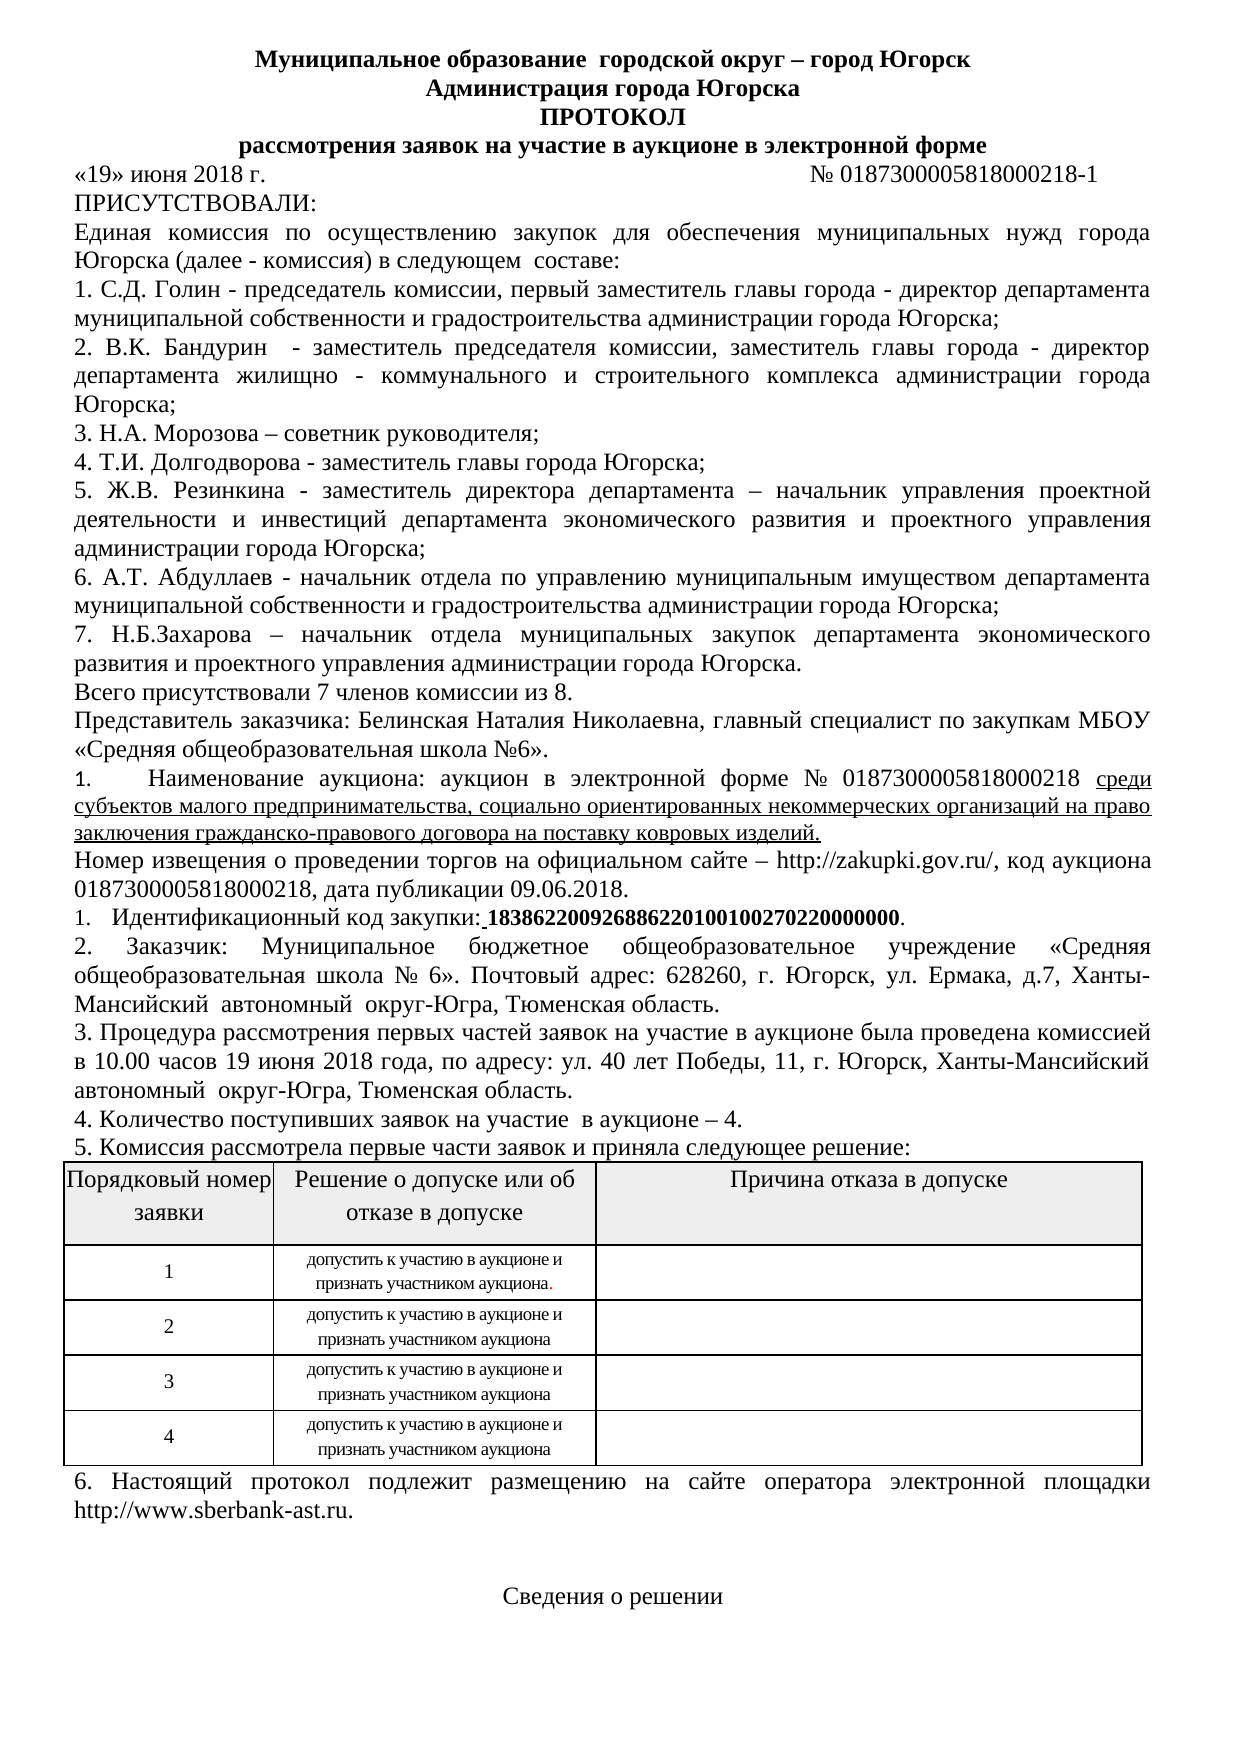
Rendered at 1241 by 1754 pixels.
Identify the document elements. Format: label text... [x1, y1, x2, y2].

table_header Причина отказа в допуске [597, 1163, 1141, 1244]
table_cell допустить к участию в аукционе и признать участником аукциона [274, 1356, 595, 1409]
table_header Порядковый номер заявки [65, 1163, 273, 1244]
text Единая комиссия по осуществлению закупок для обеспечения муниципальных нужд города Югорска (далее - комиссия) в следующем составе: [74, 217, 1152, 274]
text «19» июня 2018 г. № 0187300005818000218-1 [74, 159, 1152, 188]
list Наименование аукциона: аукцион в электронной форме № 0187300005818000218 среди субъектов малого предпринимательства, социально ориентированных некоммерческих организаций на право заключения гражданско-правового договора на поставку ковровых изделий. [74, 763, 1152, 815]
text ПРИСУТСТВОВАЛИ: [74, 188, 1152, 217]
text 5. Комиссия рассмотрела первые части заявок и приняла следующее решение: [74, 1132, 1152, 1161]
table_cell [597, 1356, 1141, 1409]
table_cell 3 [65, 1356, 273, 1409]
text 5. Ж.В. Резинкина - заместитель директора департамента – начальник управления проектной деятельности и инвестиций департамента экономического развития и проектного управления администрации города Югорска; [74, 476, 1152, 562]
text 4. Т.И. Долгодворова - заместитель главы города Югорска; [74, 447, 1152, 476]
list Идентификационный код закупки: 183862200926886220100100270220000000. [74, 902, 1152, 931]
text Муниципальное образование городской округ – город Югорск [74, 44, 1152, 73]
table_cell 4 [65, 1411, 273, 1465]
text ПРОТОКОЛ [74, 102, 1152, 131]
text Номер извещения о проведении торгов на официальном сайте – http://zakupki.gov.ru/, код аукциона 0187300005818000218, дата публикации 09.06.2018. [74, 845, 1152, 902]
text 2. В.К. Бандурин - заместитель председателя комиссии, заместитель главы города - директор департамента жилищно - коммунального и строительного комплекса администрации города Югорска; [74, 332, 1152, 418]
text Сведения о решении [74, 1581, 1152, 1610]
text 6. А.Т. Абдуллаев - начальник отдела по управлению муниципальным имуществом департамента муниципальной собственности и градостроительства администрации города Югорска; [74, 562, 1152, 619]
table_cell [597, 1301, 1141, 1354]
text 4. Количество поступивших заявок на участие в аукционе – 4. [74, 1104, 1152, 1132]
text Представитель заказчика: Белинская Наталия Николаевна, главный специалист по закупкам МБОУ «Средняя общеобразовательная школа №6». [74, 706, 1152, 763]
table_cell 1 [65, 1246, 273, 1299]
table_cell [597, 1411, 1141, 1465]
text 3. Н.А. Морозова – советник руководителя; [74, 418, 1152, 447]
text 7. Н.Б.Захарова – начальник отдела муниципальных закупок департамента экономического развития и проектного управления администрации города Югорска. [74, 619, 1152, 677]
table_cell допустить к участию в аукционе и признать участником аукциона [274, 1301, 595, 1354]
text 3. Процедура рассмотрения первых частей заявок на участие в аукционе была проведена комиссией в 10.00 часов 19 июня 2018 года, по адресу: ул. 40 лет Победы, 11, г. Югорск, Ханты-Мансийский автономный округ-Югра, Тюменская область. [74, 1017, 1152, 1104]
table_cell 2 [65, 1301, 273, 1354]
text 2. Заказчик: Муниципальное бюджетное общеобразовательное учреждение «Средняя общеобразовательная школа № 6». Почтовый адрес: 628260, г. Югорск, ул. Ермака, д.7, Ханты-Мансийский автономный округ-Югра, Тюменская область. [74, 931, 1152, 1017]
table_cell [597, 1246, 1141, 1299]
text 1. С.Д. Голин - председатель комиссии, первый заместитель главы города - директор департамента муниципальной собственности и градостроительства администрации города Югорска; [74, 274, 1152, 332]
text рассмотрения заявок на участие в аукционе в электронной форме [74, 131, 1152, 159]
text Администрация города Югорска [74, 73, 1152, 102]
table_header Решение о допуске или об отказе в допуске [274, 1163, 595, 1244]
text Всего присутствовали 7 членов комиссии из 8. [74, 677, 1152, 706]
text 6. Настоящий протокол подлежит размещению на сайте оператора электронной площадки http://www.sberbank-ast.ru. [74, 1466, 1152, 1524]
table_cell допустить к участию в аукционе и признать участником аукциона. [274, 1246, 595, 1299]
table_cell допустить к участию в аукционе и признать участником аукциона [274, 1411, 595, 1465]
list Наименование аукциона: аукцион в электронной форме № 0187300005818000218 среди субъектов малого предпринимательства, социально ориентированных некоммерческих организаций на право заключения гражданско-правового договора на поставку ковровых изделий. [74, 816, 1152, 845]
